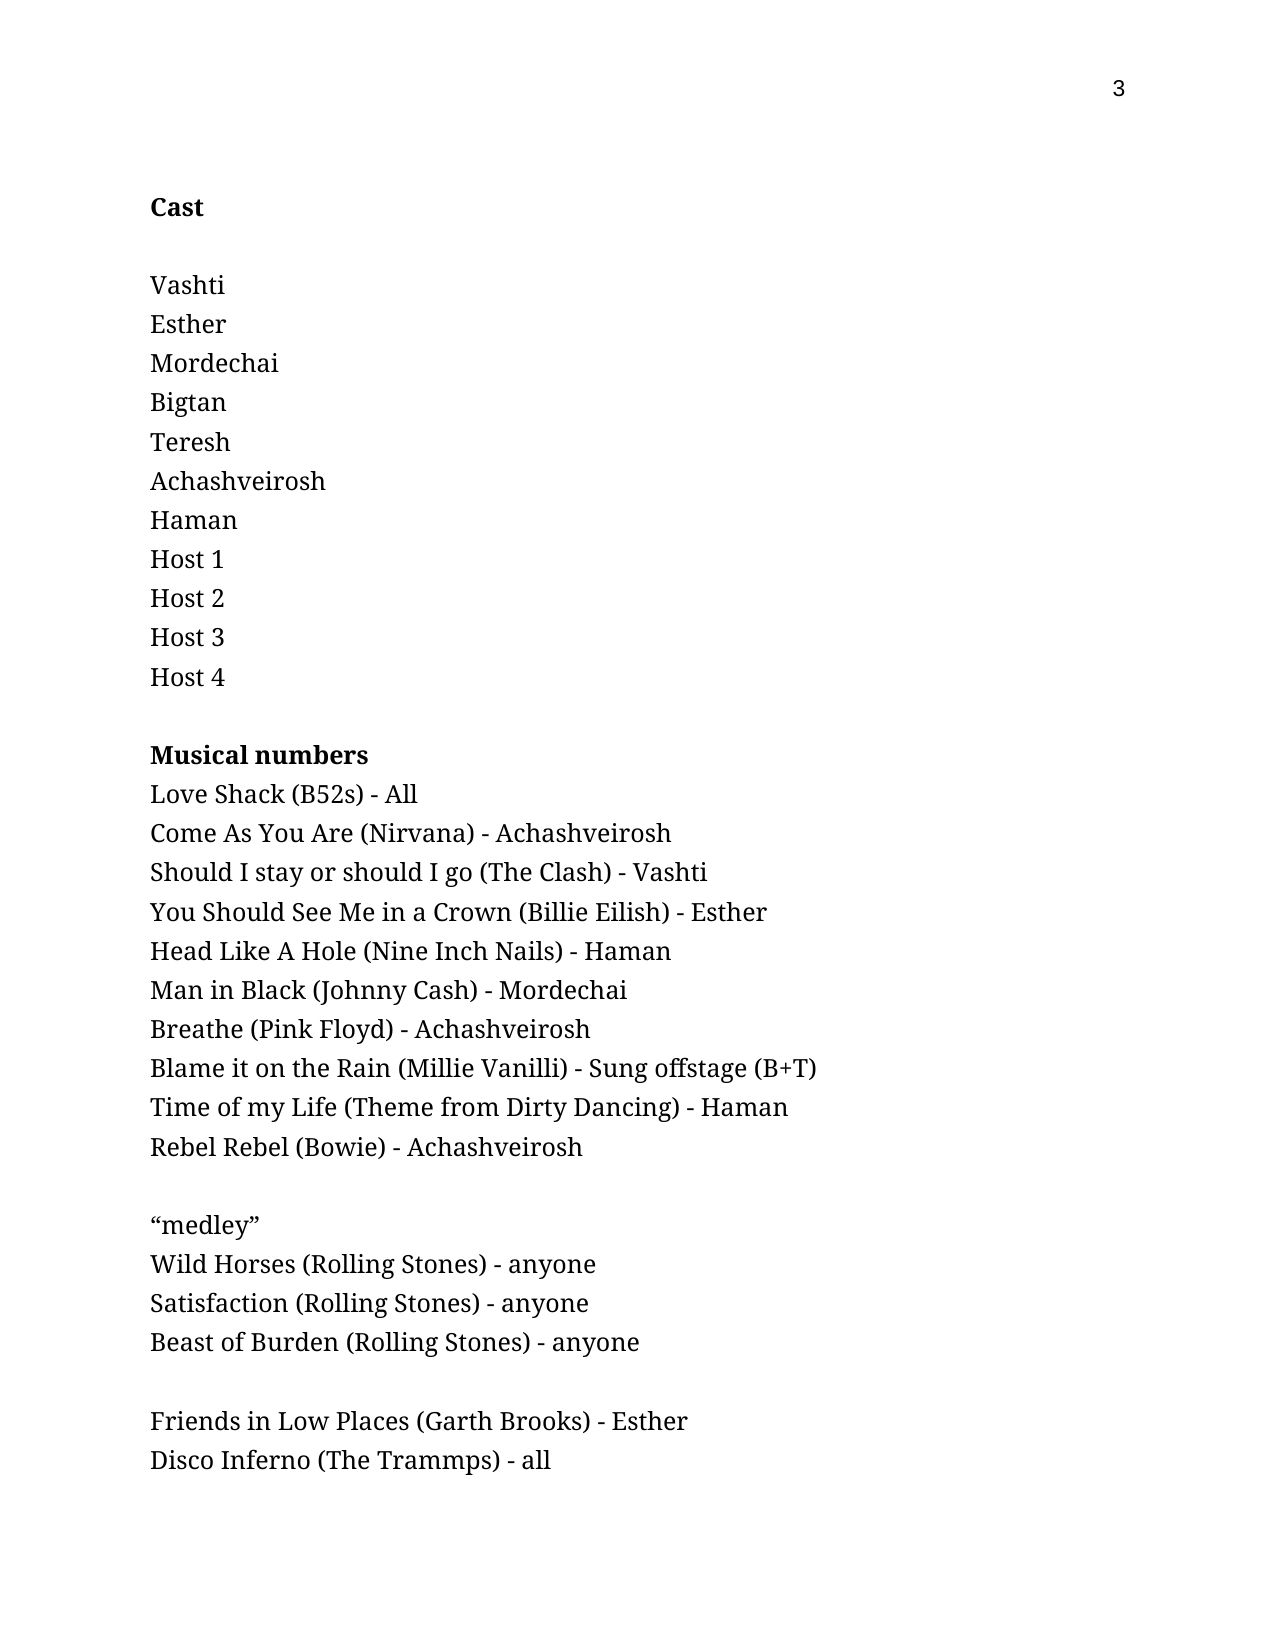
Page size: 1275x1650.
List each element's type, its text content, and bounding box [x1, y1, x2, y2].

text Mordechai [150, 346, 1125, 380]
text Come As You Are (Nirvana) - Achashveirosh [150, 816, 1125, 850]
text You Should See Me in a Crown (Billie Eilish) - Esther [150, 894, 1125, 928]
text Esther [150, 307, 1125, 341]
text Achashveirosh [150, 463, 1125, 497]
text Should I stay or should I go (The Clash) - Vashti [150, 855, 1125, 889]
text Breathe (Pink Floyd) - Achashveirosh [150, 1012, 1125, 1046]
text Host 3 [150, 620, 1125, 654]
text Disco Inferno (The Trammps) - all [150, 1442, 1125, 1477]
text Time of my Life (Theme from Dirty Dancing) - Haman [150, 1090, 1125, 1124]
text Vashti [150, 267, 1125, 302]
text Cast [150, 189, 1125, 223]
text Blame it on the Rain (Millie Vanilli) - Sung offstage (B+T) [150, 1051, 1125, 1085]
text Beast of Burden (Rolling Stones) - anyone [150, 1325, 1125, 1359]
text Host 2 [150, 581, 1125, 615]
text Man in Black (Johnny Cash) - Mordechai [150, 972, 1125, 1007]
text Head Like A Hole (Nine Inch Nails) - Haman [150, 933, 1125, 967]
text “medley” [150, 1207, 1125, 1242]
text Love Shack (B52s) - All [150, 777, 1125, 811]
text Musical numbers [150, 737, 1125, 772]
text Host 4 [150, 659, 1125, 693]
text Teresh [150, 424, 1125, 458]
text Host 1 [150, 542, 1125, 576]
text Friends in Low Places (Garth Brooks) - Esther [150, 1403, 1125, 1437]
text Rebel Rebel (Bowie) - Achashveirosh [150, 1129, 1125, 1163]
text Satisfaction (Rolling Stones) - anyone [150, 1286, 1125, 1320]
text Wild Horses (Rolling Stones) - anyone [150, 1247, 1125, 1281]
text Bigtan [150, 385, 1125, 419]
text Haman [150, 502, 1125, 537]
